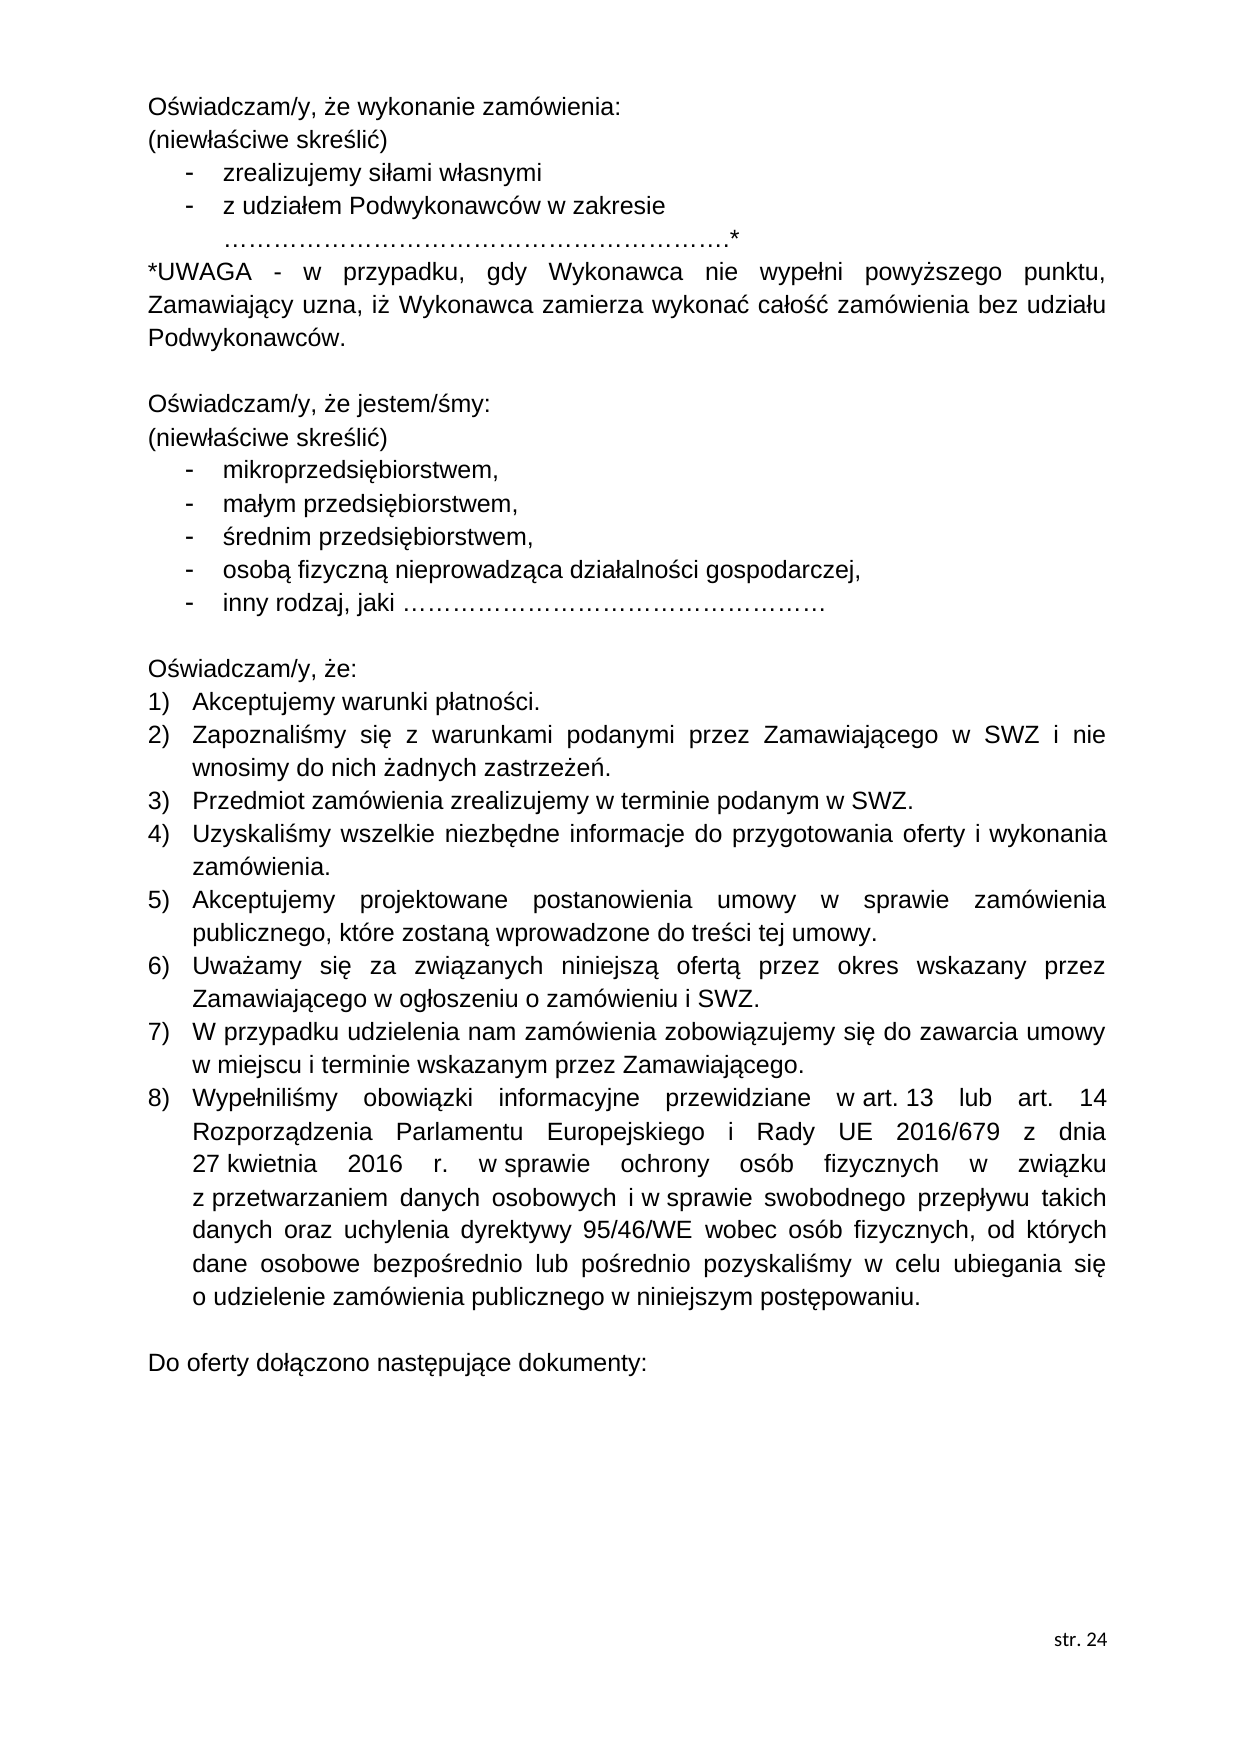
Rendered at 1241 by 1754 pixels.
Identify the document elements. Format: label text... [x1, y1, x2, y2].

text Oświadczam/y, że wykonanie zamówienia: [148, 92, 1107, 121]
list zrealizujemy siłami własnymi [185, 158, 1107, 187]
list Wypełniliśmy obowiązki informacyjne przewidziane w art. 13 lub art. 14 Rozporządzenia Parlamentu Europejskiego i Rady UE 2016/679 z dnia 27 kwietnia 2016 r. w sprawie ochrony osób fizycznych w związku z przetwarzaniem danych osobowych i w sprawie swobodnego przepływu takich danych oraz uchylenia dyrektywy 95/46/WE wobec osób fizycznych, od których dane osobowe bezpośrednio lub pośrednio pozyskaliśmy w celu ubiegania się o udzielenie zamówienia publicznego w niniejszym postępowaniu. [148, 1083, 1107, 1310]
list inny rodzaj, jaki …………………………………………… [185, 588, 1107, 617]
list Uważamy się za związanych niniejszą ofertą przez okres wskazany przez Zamawiającego w ogłoszeniu o zamówieniu i SWZ. [148, 951, 1107, 1013]
text (niewłaściwe skreślić) [148, 125, 1107, 154]
text Do oferty dołączono następujące dokumenty: [148, 1348, 1107, 1376]
list Akceptujemy warunki płatności. [148, 687, 1107, 716]
text *UWAGA - w przypadku, gdy Wykonawca nie wypełni powyższego punktu, Zamawiający uzna, iż Wykonawca zamierza wykonać całość zamówienia bez udziału Podwykonawców. [148, 257, 1107, 352]
list średnim przedsiębiorstwem, [185, 522, 1107, 551]
text (niewłaściwe skreślić) [148, 422, 1107, 451]
list mikroprzedsiębiorstwem, [185, 456, 1107, 484]
text Oświadczam/y, że: [148, 654, 1107, 683]
list Zapoznaliśmy się z warunkami podanymi przez Zamawiającego w SWZ i nie wnosimy do nich żadnych zastrzeżeń. [148, 720, 1107, 782]
text Oświadczam/y, że jestem/śmy: [148, 389, 1107, 418]
list z udziałem Podwykonawców w zakresie …………………………………………………….* [185, 191, 1107, 253]
list Przedmiot zamówienia zrealizujemy w terminie podanym w SWZ. [148, 786, 1107, 815]
list małym przedsiębiorstwem, [185, 489, 1107, 517]
list Akceptujemy projektowane postanowienia umowy w sprawie zamówienia publicznego, które zostaną wprowadzone do treści tej umowy. [148, 885, 1107, 947]
list W przypadku udzielenia nam zamówienia zobowiązujemy się do zawarcia umowy w miejscu i terminie wskazanym przez Zamawiającego. [148, 1017, 1107, 1079]
list Uzyskaliśmy wszelkie niezbędne informacje do przygotowania oferty i wykonania zamówienia. [148, 819, 1107, 881]
list osobą fizyczną nieprowadząca działalności gospodarczej, [185, 555, 1107, 584]
